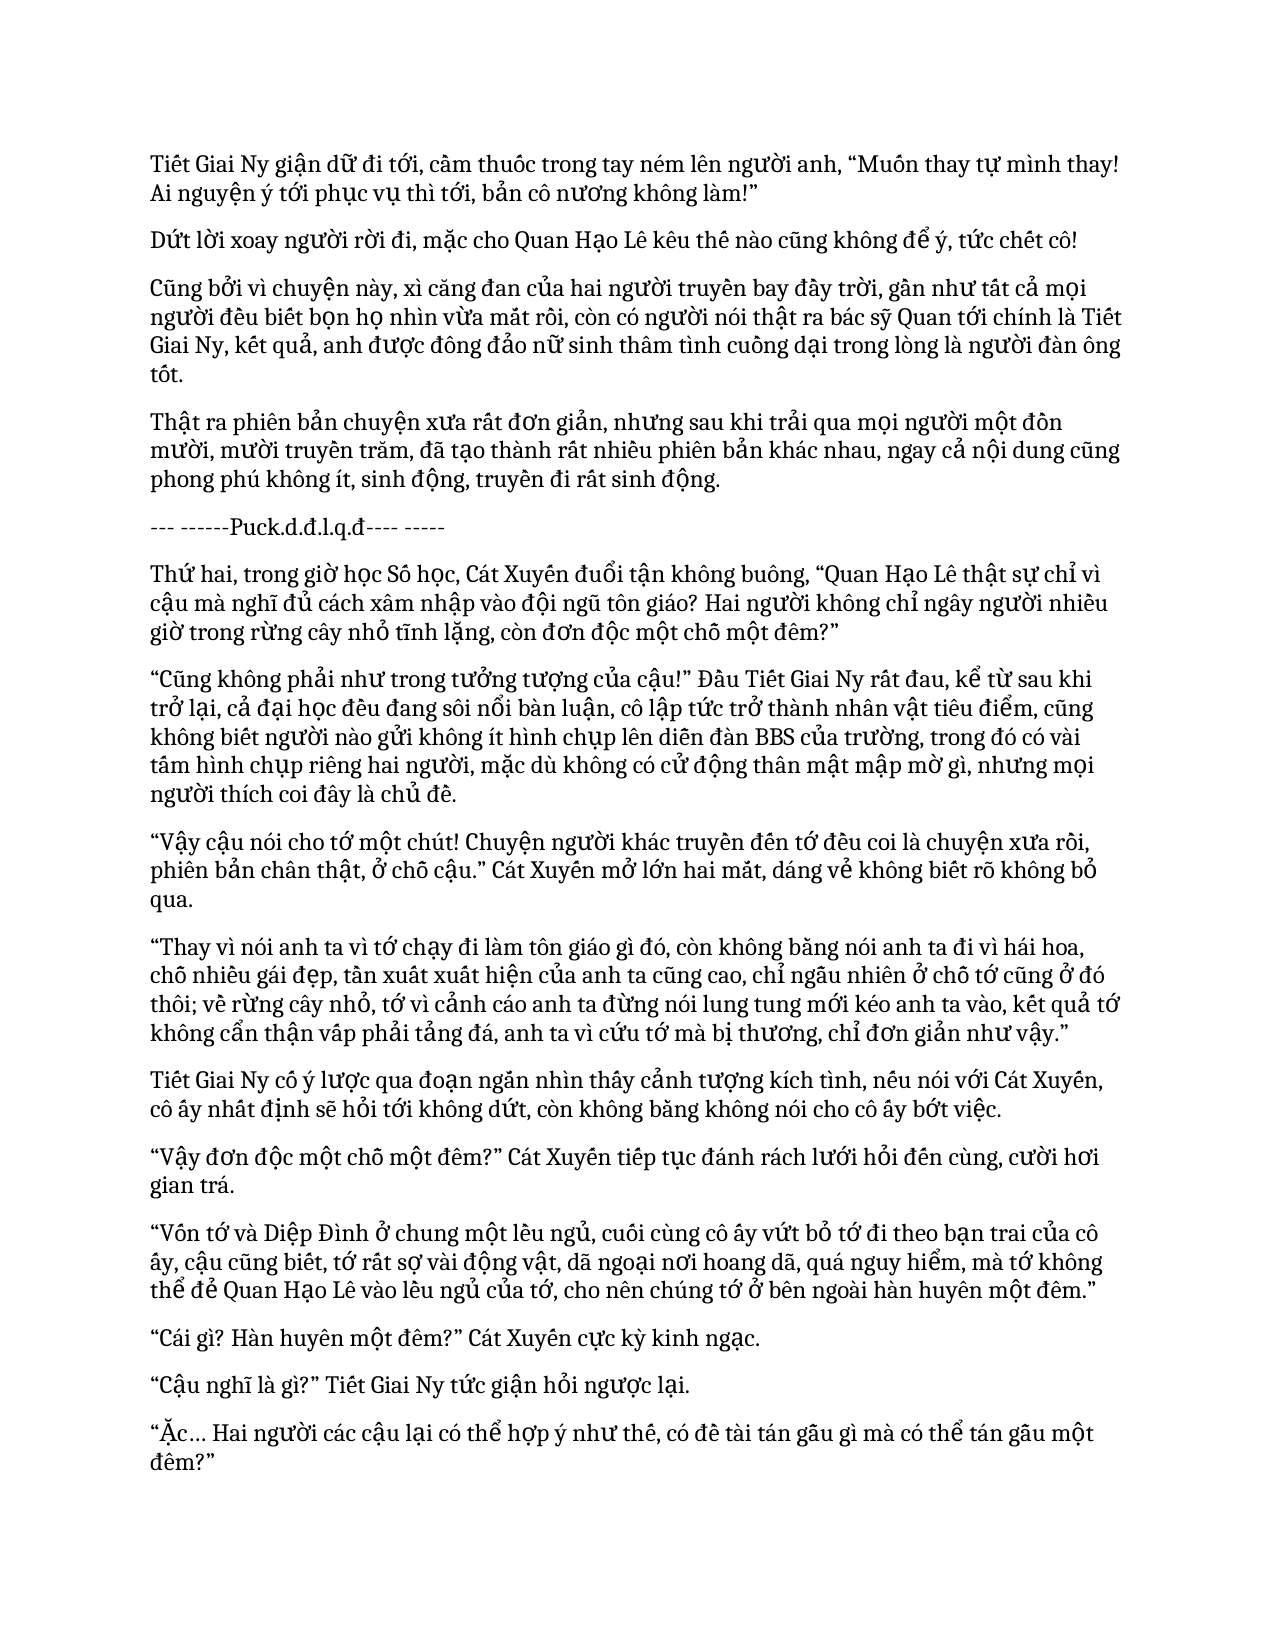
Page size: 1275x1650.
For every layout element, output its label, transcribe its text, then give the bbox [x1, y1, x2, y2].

text Tiết Giai Ny cố ý lược qua đoạn ngắn nhìn thấy cảnh tượng kích tình, nếu nói với Cát Xuyến, cô ấy nhất định sẽ hỏi tới không dứt, còn không bằng không nói cho cô ấy bớt việc. [150, 1066, 1125, 1124]
text Dứt lời xoay người rời đi, mặc cho Quan Hạo Lê kêu thế nào cũng không để ý, tức chết cô! [150, 226, 1125, 255]
text “Cậu nghĩ là gì?” Tiết Giai Ny tức giận hỏi ngược lại. [150, 1371, 1125, 1400]
text Thứ hai, trong giờ học Số học, Cát Xuyến đuổi tận không buông, “Quan Hạo Lê thật sự chỉ vì cậu mà nghĩ đủ cách xâm nhập vào đội ngũ tôn giáo? Hai người không chỉ ngây người nhiều giờ trong rừng cây nhỏ tĩnh lặng, còn đơn độc một chỗ một đêm?” [150, 560, 1125, 646]
text “Vậy đơn độc một chỗ một đêm?” Cát Xuyến tiếp tục đánh rách lưới hỏi đến cùng, cười hơi gian trá. [150, 1142, 1125, 1200]
text “Vốn tớ và Diệp Đình ở chung một lều ngủ, cuối cùng cô ấy vứt bỏ tớ đi theo bạn trai của cô ấy, cậu cũng biết, tớ rất sợ vài động vật, dã ngoại nơi hoang dã, quá nguy hiểm, mà tớ không thể đẻ Quan Hạo Lê vào lều ngủ của tớ, cho nên chúng tớ ở bên ngoài hàn huyên một đêm.” [150, 1219, 1125, 1305]
text Cũng bởi vì chuyện này, xì căng đan của hai người truyền bay đầy trời, gần như tất cả mọi người đều biết bọn họ nhìn vừa mắt rồi, còn có người nói thật ra bác sỹ Quan tới chính là Tiết Giai Ny, kết quả, anh được đông đảo nữ sinh thâm tình cuồng dại trong lòng là người đàn ông tốt. [150, 274, 1125, 389]
text “Vậy cậu nói cho tớ một chút! Chuyện người khác truyền đến tớ đều coi là chuyện xưa rồi, phiên bản chân thật, ở chỗ cậu.” Cát Xuyến mở lớn hai mắt, dáng vẻ không biết rõ không bỏ qua. [150, 827, 1125, 914]
text “Ặc… Hai người các cậu lại có thể hợp ý như thế, có đề tài tán gẫu gì mà có thể tán gẫu một đêm?” [150, 1419, 1125, 1476]
text “Cái gì? Hàn huyên một đêm?” Cát Xuyến cực kỳ kinh ngạc. [150, 1324, 1125, 1352]
text Tiết Giai Ny giận dữ đi tới, cầm thuốc trong tay ném lên người anh, “Muốn thay tự mình thay! Ai nguyện ý tới phục vụ thì tới, bản cô nương không làm!” [150, 150, 1125, 207]
text “Cũng không phải như trong tưởng tượng của cậu!” Đầu Tiết Giai Ny rất đau, kể từ sau khi trở lại, cả đại học đều đang sôi nổi bàn luận, cô lập tức trở thành nhân vật tiêu điểm, cũng không biết người nào gửi không ít hình chụp lên diễn đàn BBS của trường, trong đó có vài tấm hình chụp riêng hai người, mặc dù không có cử động thân mật mập mờ gì, nhưng mọi người thích coi đây là chủ đề. [150, 665, 1125, 809]
text --- ------Puck.d.đ.l.q.đ---- ----- [150, 512, 1125, 541]
text Thật ra phiên bản chuyện xưa rất đơn giản, nhưng sau khi trải qua mọi người một đồn mười, mười truyền trăm, đã tạo thành rất nhiều phiên bản khác nhau, ngay cả nội dung cũng phong phú không ít, sinh động, truyền đi rất sinh động. [150, 407, 1125, 494]
text “Thay vì nói anh ta vì tớ chạy đi làm tôn giáo gì đó, còn không bằng nói anh ta đi vì hái hoa, chỗ nhiều gái đẹp, tần xuất xuất hiện của anh ta cũng cao, chỉ ngẫu nhiên ở chỗ tớ cũng ở đó thôi; về rừng cây nhỏ, tớ vì cảnh cáo anh ta đừng nói lung tung mới kéo anh ta vào, kết quả tớ không cẩn thận vấp phải tảng đá, anh ta vì cứu tớ mà bị thương, chỉ đơn giản như vậy.” [150, 932, 1125, 1047]
